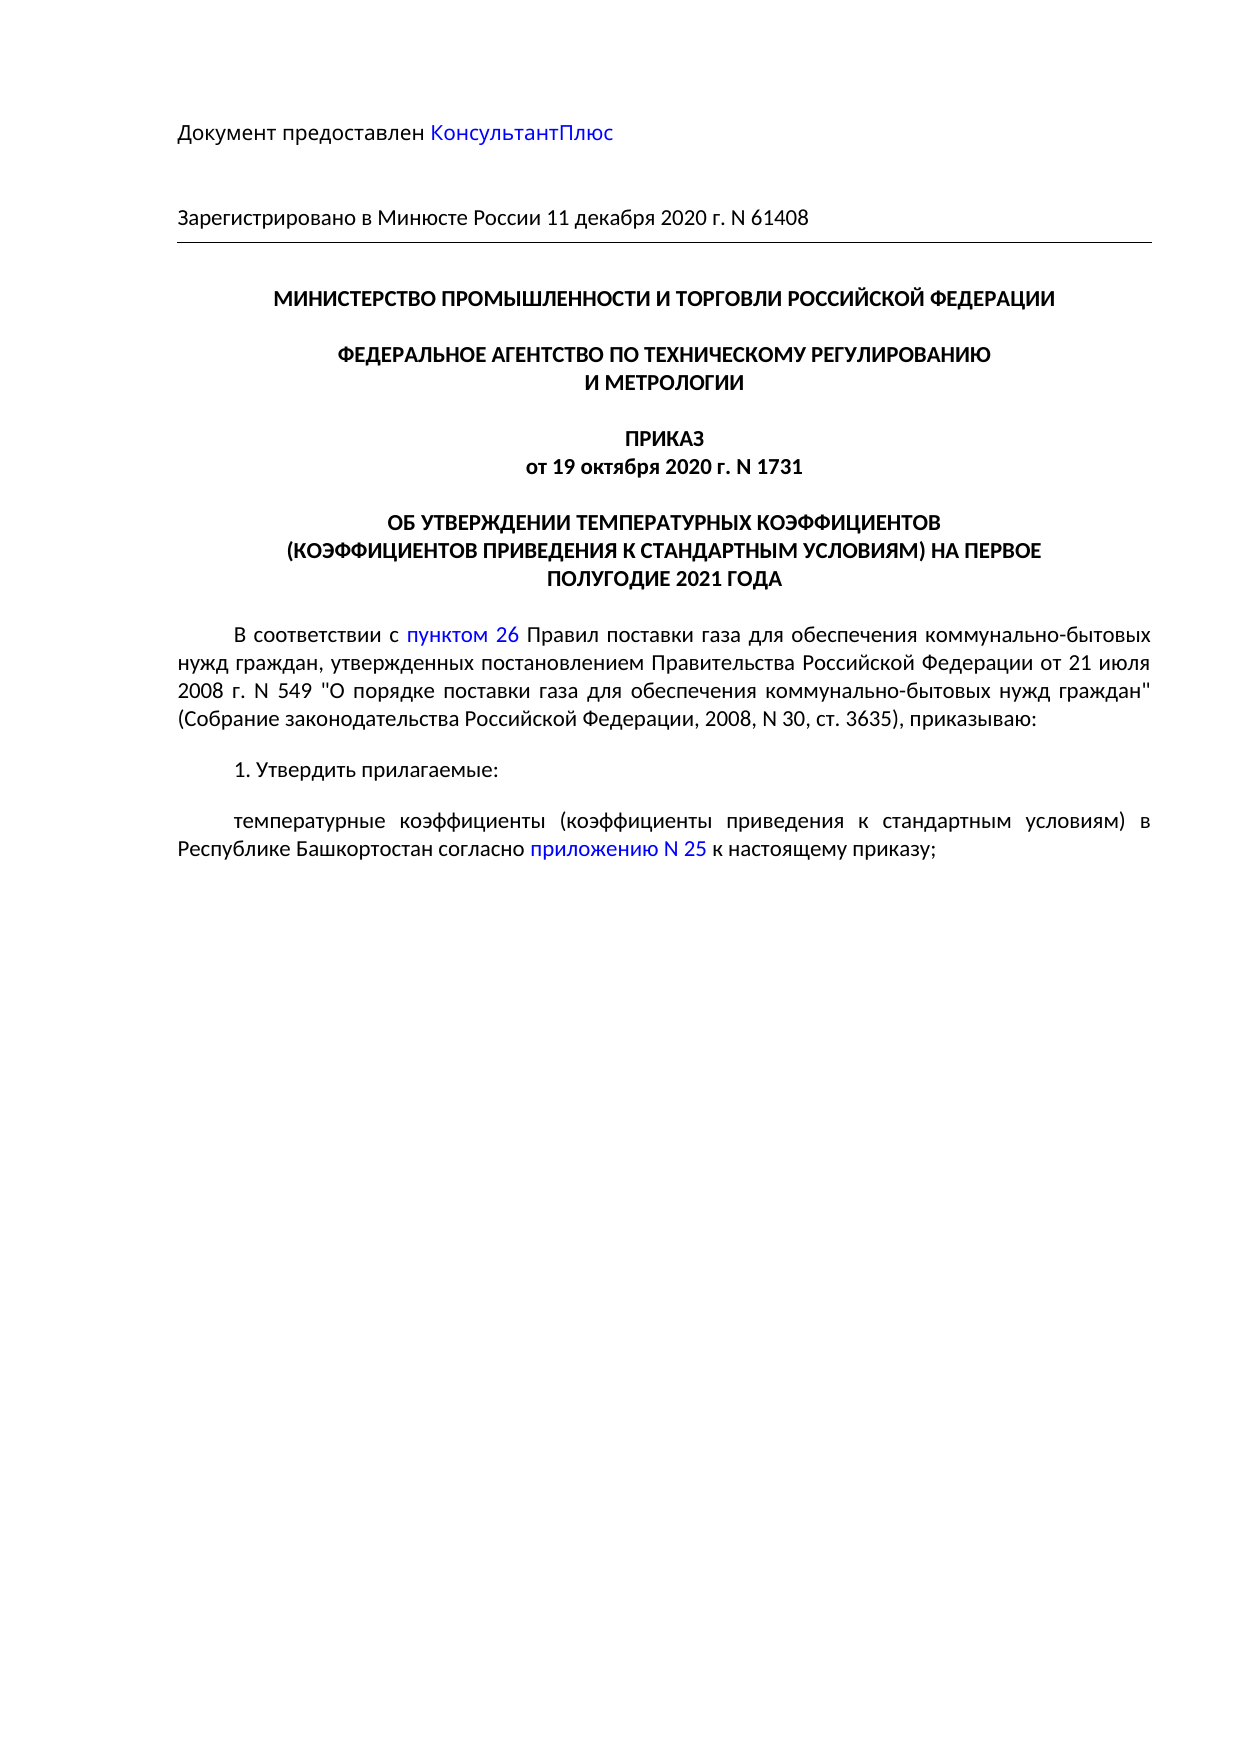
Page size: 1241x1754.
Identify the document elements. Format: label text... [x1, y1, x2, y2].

title (КОЭФФИЦИЕНТОВ ПРИВЕДЕНИЯ К СТАНДАРТНЫМ УСЛОВИЯМ) НА ПЕРВОЕ [177, 536, 1152, 564]
text температурные коэффициенты (коэффициенты приведения к стандартным условиям) в Республике Башкортостан согласно приложению N 25 к настоящему приказу; [177, 806, 1152, 862]
text В соответствии с пунктом 26 Правил поставки газа для обеспечения коммунально-бытовых нужд граждан, утвержденных постановлением Правительства Российской Федерации от 21 июля 2008 г. N 549 "О порядке поставки газа для обеспечения коммунально-бытовых нужд граждан" (Собрание законодательства Российской Федерации, 2008, N 30, ст. 3635), приказываю: [177, 620, 1152, 732]
title ПРИКАЗ [177, 424, 1152, 452]
title ПОЛУГОДИЕ 2021 ГОДА [177, 564, 1152, 592]
title И МЕТРОЛОГИИ [177, 368, 1152, 396]
title ФЕДЕРАЛЬНОЕ АГЕНТСТВО ПО ТЕХНИЧЕСКОМУ РЕГУЛИРОВАНИЮ [177, 340, 1152, 368]
title ОБ УТВЕРЖДЕНИИ ТЕМПЕРАТУРНЫХ КОЭФФИЦИЕНТОВ [177, 508, 1152, 536]
text Зарегистрировано в Минюсте России 11 декабря 2020 г. N 61408 [177, 203, 1152, 231]
title Документ предоставлен КонсультантПлюс [177, 118, 1152, 175]
title от 19 октября 2020 г. N 1731 [177, 452, 1152, 480]
title МИНИСТЕРСТВО ПРОМЫШЛЕННОСТИ И ТОРГОВЛИ РОССИЙСКОЙ ФЕДЕРАЦИИ [177, 284, 1152, 312]
text 1. Утвердить прилагаемые: [177, 755, 1152, 783]
